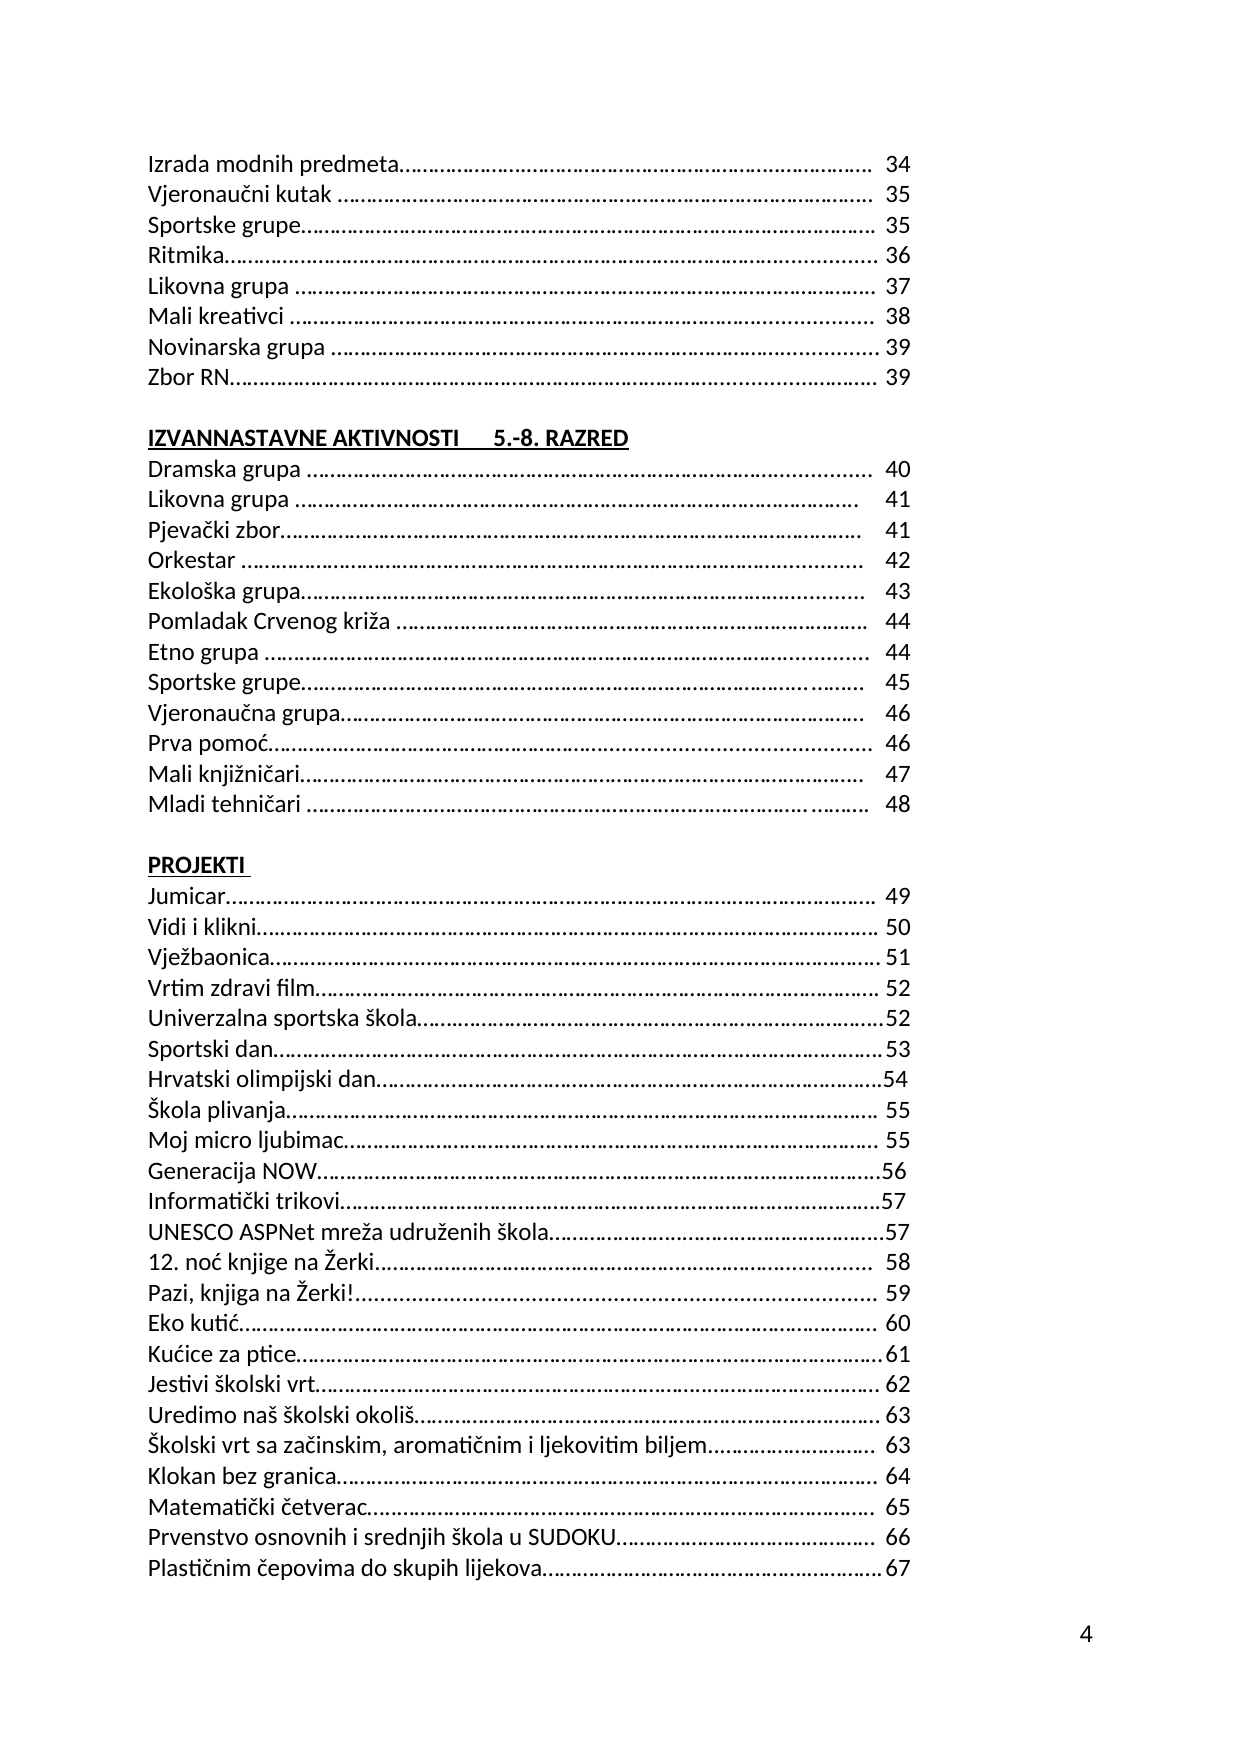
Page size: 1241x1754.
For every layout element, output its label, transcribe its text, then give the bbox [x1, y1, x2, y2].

text Vjeronaučni kutak …………………………………………….………………………………….. 35 [148, 178, 1092, 209]
text Moj micro ljubimac………………………………………………………………………………… 55 [148, 1124, 1092, 1155]
text Vidi i klikni….…………………………………………………………………….……………………. 50 [148, 911, 1092, 941]
text Eko kutić………………………………………………………………………………………………… 60 [148, 1307, 1092, 1338]
text Etno grupa ……………………………………………………………………………….............. 44 [148, 636, 1092, 667]
text Jestivi školski vrt…………………………………………………………..………………………… 62 [148, 1368, 1092, 1399]
text Mali knjižničari…………………………………………………………………………………….. 47 [148, 758, 1092, 789]
text Hrvatski olimpijski dan…………………………………………………………………………….54 [148, 1063, 1092, 1094]
text Klokan bez granica……………………………………………………………………….………… 64 [148, 1460, 1092, 1491]
text Vjeronaučna grupa…………………………………………….………………………………… 46 [148, 697, 1092, 728]
text Informatički trikovi………………………………………………………………………………….57 [148, 1185, 1092, 1216]
text Izrada modnih predmeta………………….……………………………………..……………. 34 [148, 148, 1092, 178]
text Sportske grupe………………………………………………………………………………………. 35 [148, 209, 1092, 239]
text Matematički četverac…..……………………………………………………………………….. 65 [148, 1491, 1092, 1521]
text Vježbaonica……………………..…………………………………………………………………….. 51 [148, 941, 1092, 972]
text Novinarska grupa ……………………………………………………………………................ 39 [148, 331, 1092, 361]
text Pazi, knjiga na Žerki!................................................................................... 59 [148, 1277, 1092, 1307]
text Univerzalna sportska škola…….……………………………………………………………….. 52 [148, 1002, 1092, 1033]
text Ritmika…………...………………………………………………………………………................ 36 [148, 239, 1092, 270]
text Plastičnim čepovima do skupih lijekova……………………………………….…………. 67 [148, 1552, 1092, 1582]
text PROJEKTI [148, 850, 1092, 880]
text UNESCO ASPNet mreža udruženih škola…………………..……………………………..57 [148, 1216, 1092, 1246]
text IZVANNASTAVNE AKTIVNOSTI 5.-8. RAZRED [148, 422, 1092, 453]
text Prva pomoć………….………………………………………........................................... 46 [148, 728, 1092, 758]
text Sportske grupe….………………………………………………………………………... ……... 45 [148, 667, 1092, 697]
text Prvenstvo osnovnih i srednjih škola u SUDOKU……………………………………… 66 [148, 1521, 1092, 1552]
text 12. noć knjige na Žerki..……………………………………………..……………............... 58 [148, 1246, 1092, 1277]
text Likovna grupa ……………………………………………………………………………………….. 37 [148, 270, 1092, 300]
text Orkestar ………………………………………………………………………………….............. 42 [148, 544, 1092, 575]
text Jumicar…………………………………………………………………………….……………………. 49 [148, 880, 1092, 911]
text Pjevački zbor……………………………………………………………………………………….. 41 [148, 514, 1092, 544]
text Vrtim zdravi film……………….……………………………………………………………………. 52 [148, 972, 1092, 1002]
text Zbor RN…………………………………………………………………………................……….. 39 [148, 361, 1092, 392]
text Mladi tehničari ………………….……………………………………………………….. ………. 48 [148, 789, 1092, 819]
text Likovna grupa …………………………………………………………………………………….. 41 [148, 483, 1092, 514]
text Mali kreativci ………………………………………………………………………................... 38 [148, 300, 1092, 331]
text Dramska grupa ………………………………………………………………………................ 40 [148, 453, 1092, 483]
text Kućice za ptice………………………………………………………………………………………… 61 [148, 1338, 1092, 1368]
text Uredimo naš školski okoliš……………………………………………………………………… 63 [148, 1399, 1092, 1429]
text Školski vrt sa začinskim, aromatičnim i ljekovitim biljem..……………………… 63 [148, 1429, 1092, 1460]
text Škola plivanja…………………………………………………………………………………………. 55 [148, 1094, 1092, 1124]
text Ekološka grupa…………………………………………………………………………............. 43 [148, 575, 1092, 606]
text Generacija NOW……………………………………………………………………………………..56 [148, 1155, 1092, 1185]
text Sportski dan……………………………………………………………………………………………. 53 [148, 1033, 1092, 1063]
text Pomladak Crvenog križa ………………………………………………………………………. 44 [148, 606, 1092, 636]
